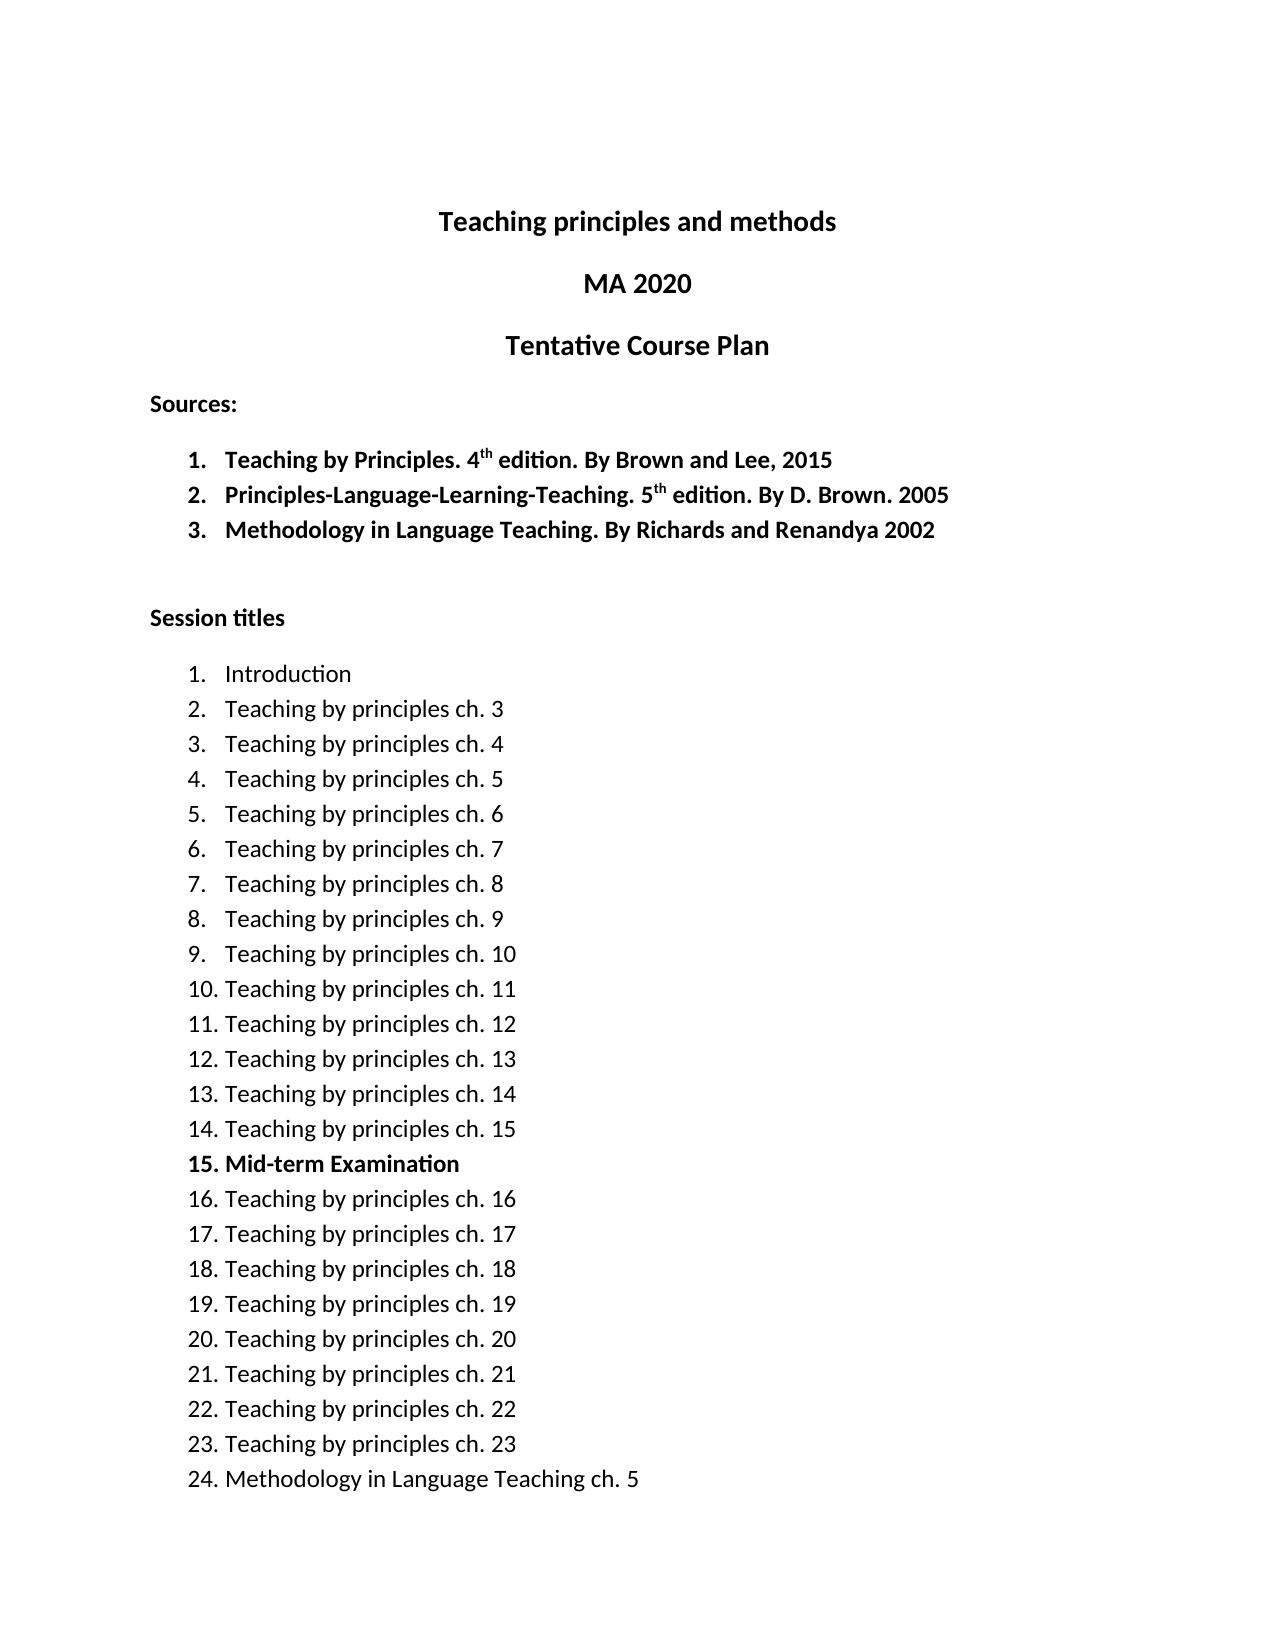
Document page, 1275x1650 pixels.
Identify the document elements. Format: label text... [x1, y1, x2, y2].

text MA 2020 [150, 265, 1125, 300]
list Teaching by principles ch. 14 [187, 1078, 1125, 1108]
list Teaching by principles ch. 11 [187, 973, 1125, 1003]
list Teaching by principles ch. 12 [187, 1008, 1125, 1038]
list Teaching by principles ch. 16 [187, 1183, 1125, 1213]
list Teaching by principles ch. 23 [187, 1428, 1125, 1458]
list Mid-term Examination [187, 1148, 1125, 1178]
list Introduction [187, 658, 1125, 688]
text Session titles [150, 602, 1125, 633]
list Teaching by principles ch. 5 [187, 763, 1125, 793]
list Teaching by principles ch. 8 [187, 868, 1125, 898]
list Teaching by principles ch. 17 [187, 1218, 1125, 1248]
list Teaching by principles ch. 21 [187, 1358, 1125, 1388]
list Teaching by Principles. 4th edition. By Brown and Lee, 2015 [187, 444, 1125, 475]
list Teaching by principles ch. 18 [187, 1253, 1125, 1283]
list Teaching by principles ch. 10 [187, 938, 1125, 968]
list Teaching by principles ch. 6 [187, 798, 1125, 828]
list Principles-Language-Learning-Teaching. 5th edition. By D. Brown. 2005 [187, 479, 1125, 510]
list Methodology in Language Teaching. By Richards and Renandya 2002 [187, 514, 1125, 545]
list Teaching by principles ch. 3 [187, 693, 1125, 723]
list Teaching by principles ch. 9 [187, 903, 1125, 933]
list Teaching by principles ch. 4 [187, 728, 1125, 758]
list Teaching by principles ch. 19 [187, 1288, 1125, 1318]
list Teaching by principles ch. 13 [187, 1043, 1125, 1073]
text Sources: [150, 388, 1125, 419]
text Teaching principles and methods [150, 203, 1125, 239]
list Teaching by principles ch. 20 [187, 1323, 1125, 1353]
list Teaching by principles ch. 15 [187, 1113, 1125, 1143]
text Tentative Course Plan [150, 327, 1125, 362]
list Methodology in Language Teaching ch. 5 [187, 1463, 1125, 1493]
list Teaching by principles ch. 22 [187, 1393, 1125, 1423]
list Teaching by principles ch. 7 [187, 833, 1125, 863]
